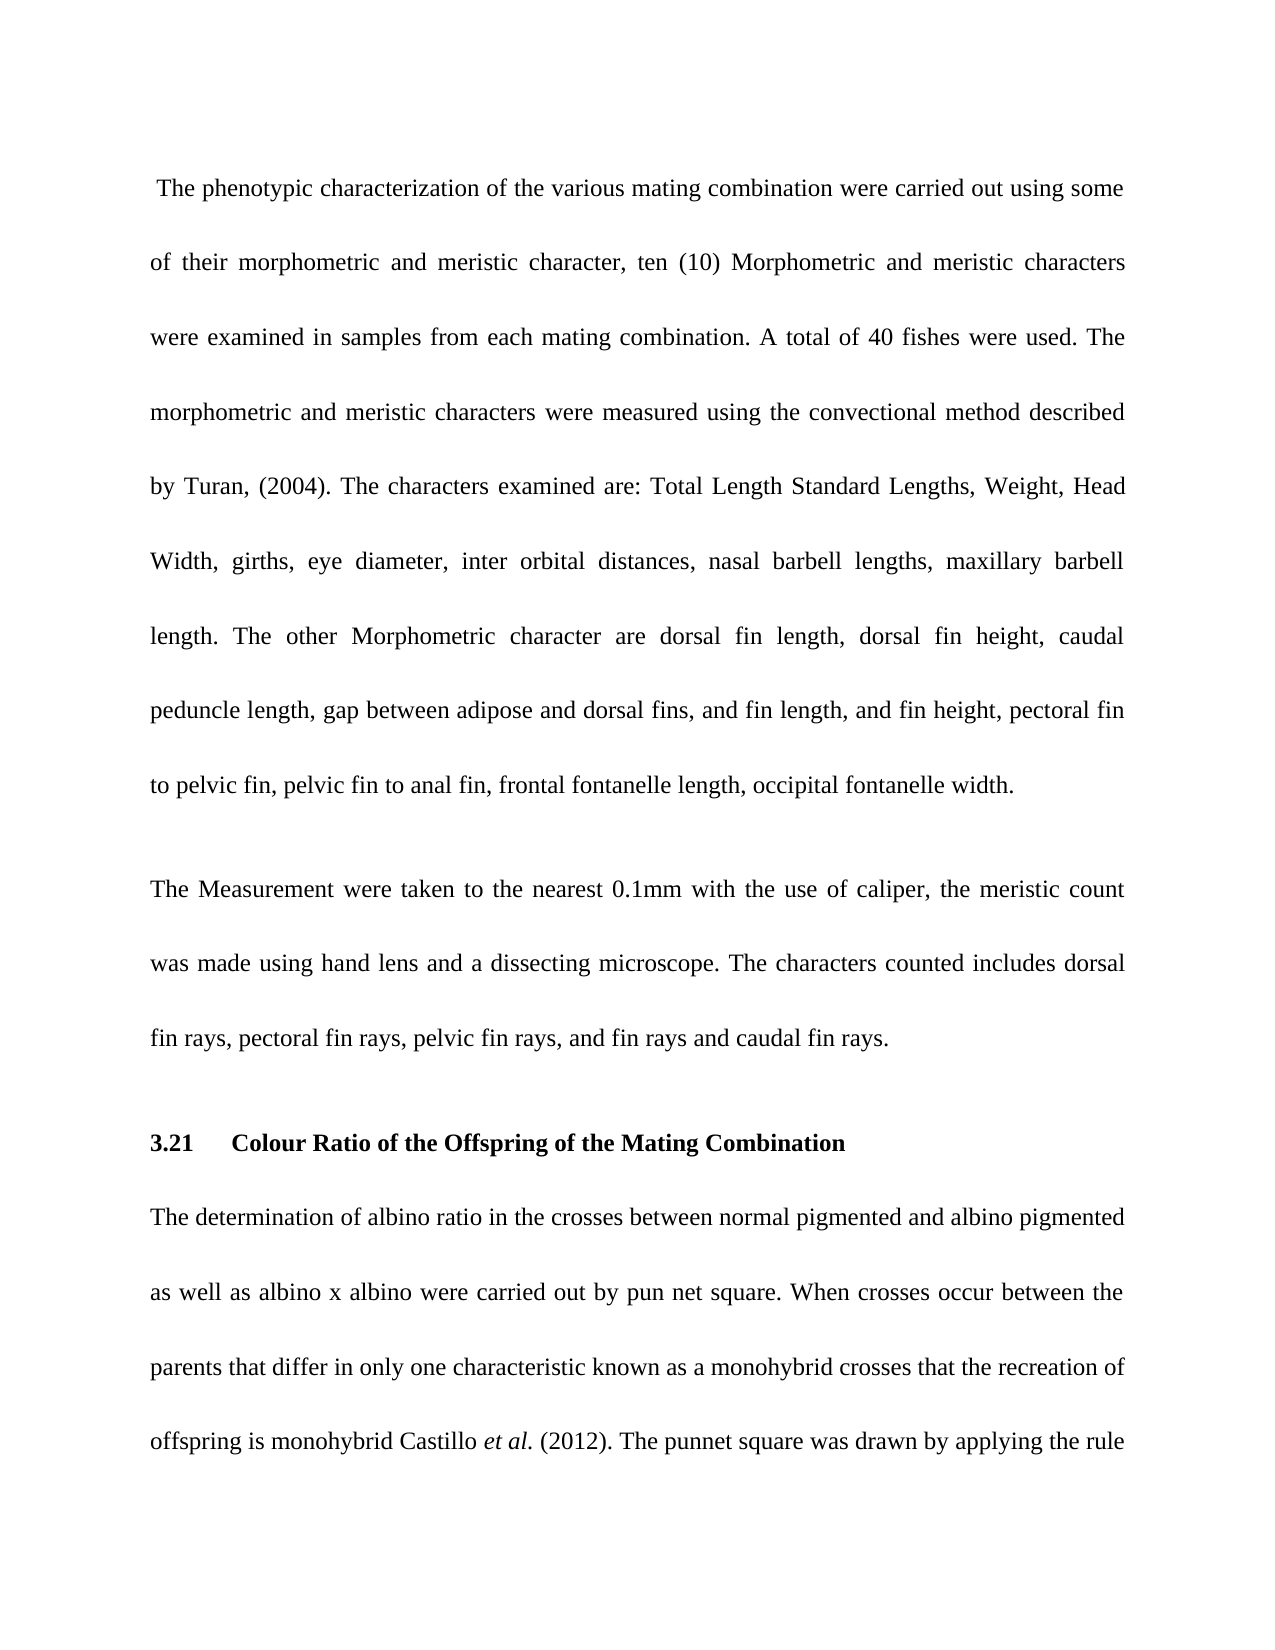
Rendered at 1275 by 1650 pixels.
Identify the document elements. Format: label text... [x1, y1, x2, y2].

subtitle Colour Ratio of the Offspring of the Mating Combination [150, 1128, 1275, 1156]
text The Measurement were taken to the nearest 0.1mm with the use of caliper, the meristic count was made using hand lens and a dissecting microscope. The characters counted includes dorsal fin rays, pectoral fin rays, pelvic fin rays, and fin rays and caudal fin rays. [150, 874, 1125, 1052]
text The determination of albino ratio in the crosses between normal pigmented and albino pigmented as well as albino x albino were carried out by pun net square. When crosses occur between the parents that differ in only one characteristic known as a monohybrid crosses that the recreation of offspring is monohybrid Castillo et al. (2012). The punnet square was drawn by applying the rule [150, 1202, 1125, 1455]
text The phenotypic characterization of the various mating combination were carried out using some of their morphometric and meristic character, ten (10) Morphometric and meristic characters were examined in samples from each mating combination. A total of 40 fishes were used. The morphometric and meristic characters were measured using the convectional method described by Turan, (2004). The characters examined are: Total Length Standard Lengths, Weight, Head Width, girths, eye diameter, inter orbital distances, nasal barbell lengths, maxillary barbell length. The other Morphometric character are dorsal fin length, dorsal fin height, caudal peduncle length, gap between adipose and dorsal fins, and fin length, and fin height, pectoral fin to pelvic fin, pelvic fin to anal fin, frontal fontanelle length, occipital fontanelle width. [150, 173, 1126, 799]
